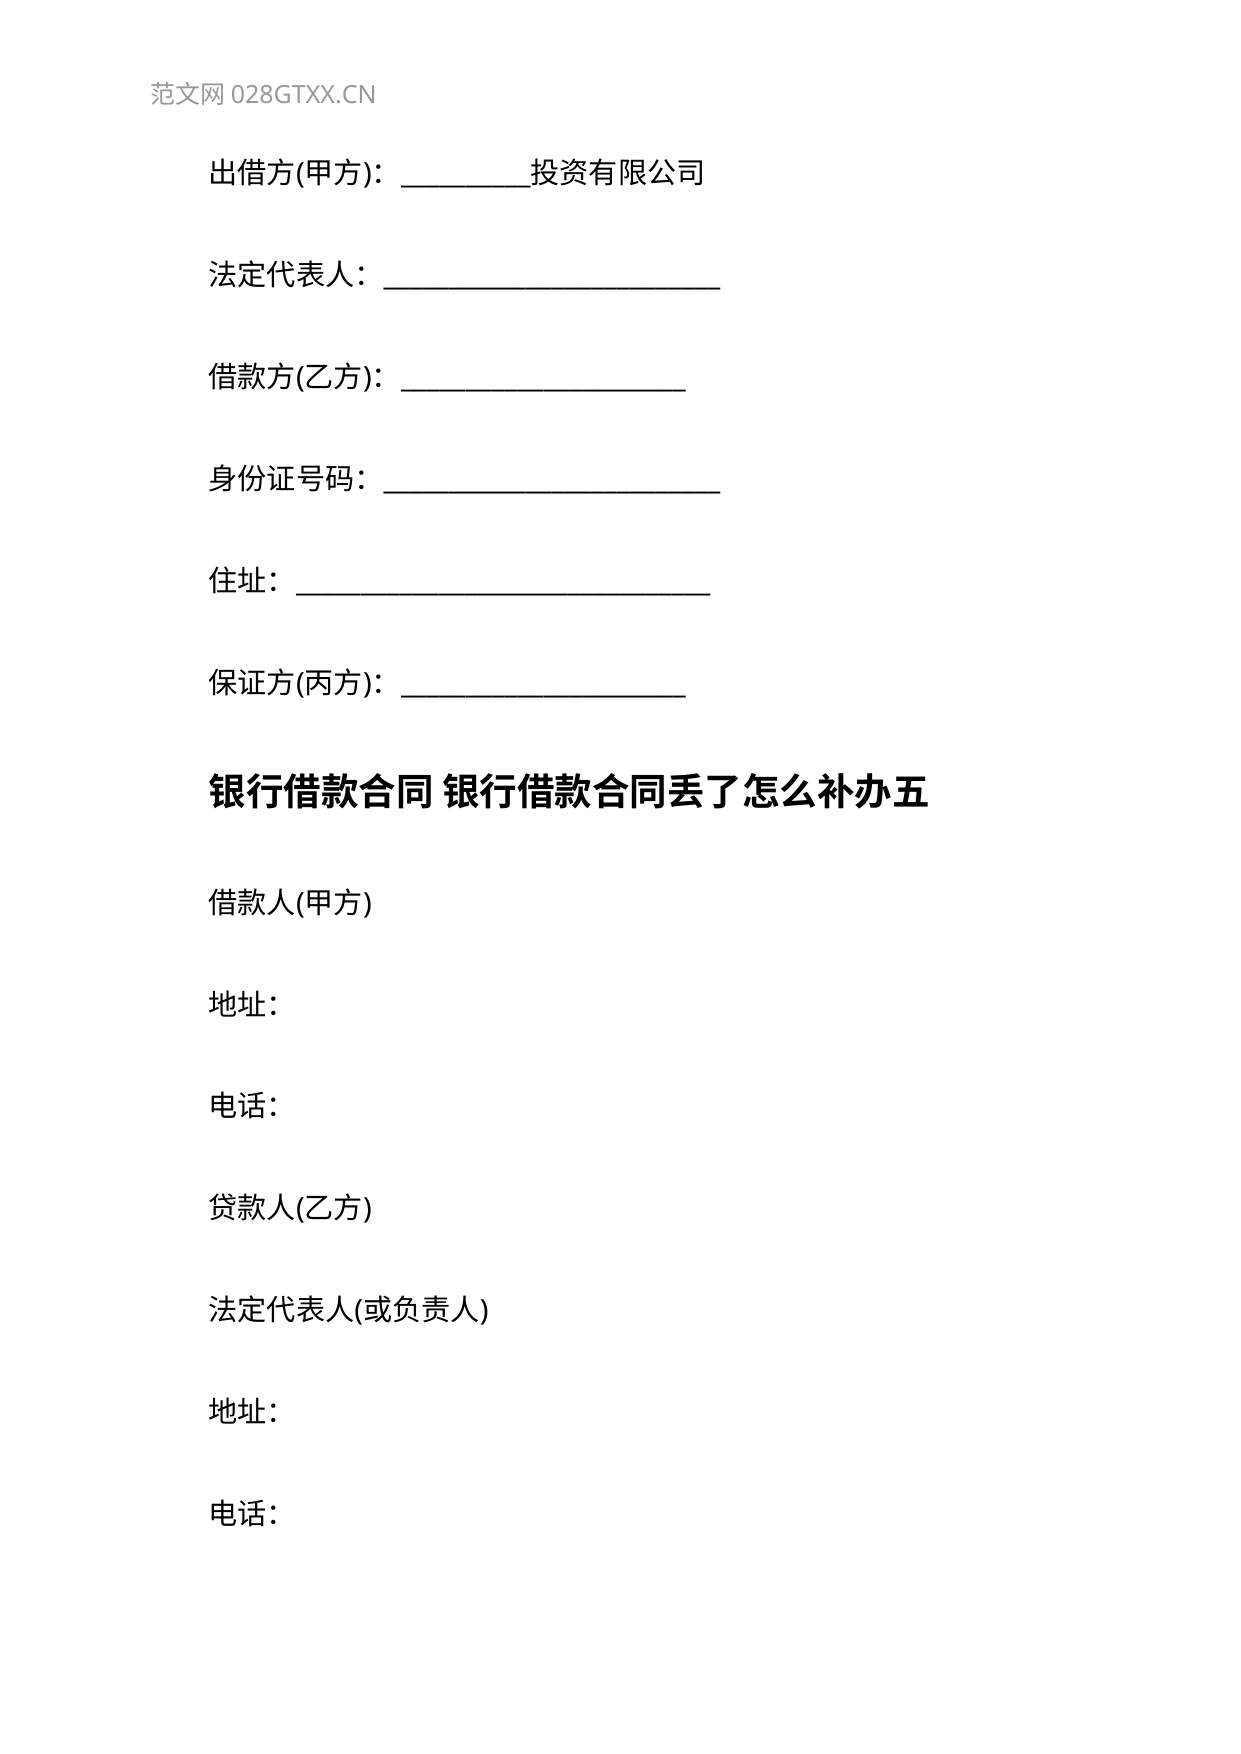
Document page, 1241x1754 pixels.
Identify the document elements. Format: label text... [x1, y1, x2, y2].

text 借款方(乙方)：______________________ [150, 354, 1090, 396]
text 电话： [150, 1083, 1090, 1125]
text 法定代表人(或负责人) [150, 1287, 1090, 1329]
text 电话： [150, 1491, 1090, 1533]
text 身份证号码：__________________________ [150, 456, 1090, 498]
text 地址： [150, 1389, 1090, 1431]
text 地址： [150, 981, 1090, 1023]
text 住址：________________________________ [150, 558, 1090, 600]
text 法定代表人：__________________________ [150, 252, 1090, 294]
text 贷款人(乙方) [150, 1185, 1090, 1227]
text 借款人(甲方) [150, 879, 1090, 922]
text 银行借款合同 银行借款合同丢了怎么补办五 [150, 762, 1090, 816]
text 保证方(丙方)：______________________ [150, 660, 1090, 702]
text 出借方(甲方)：__________投资有限公司 [150, 150, 1090, 192]
